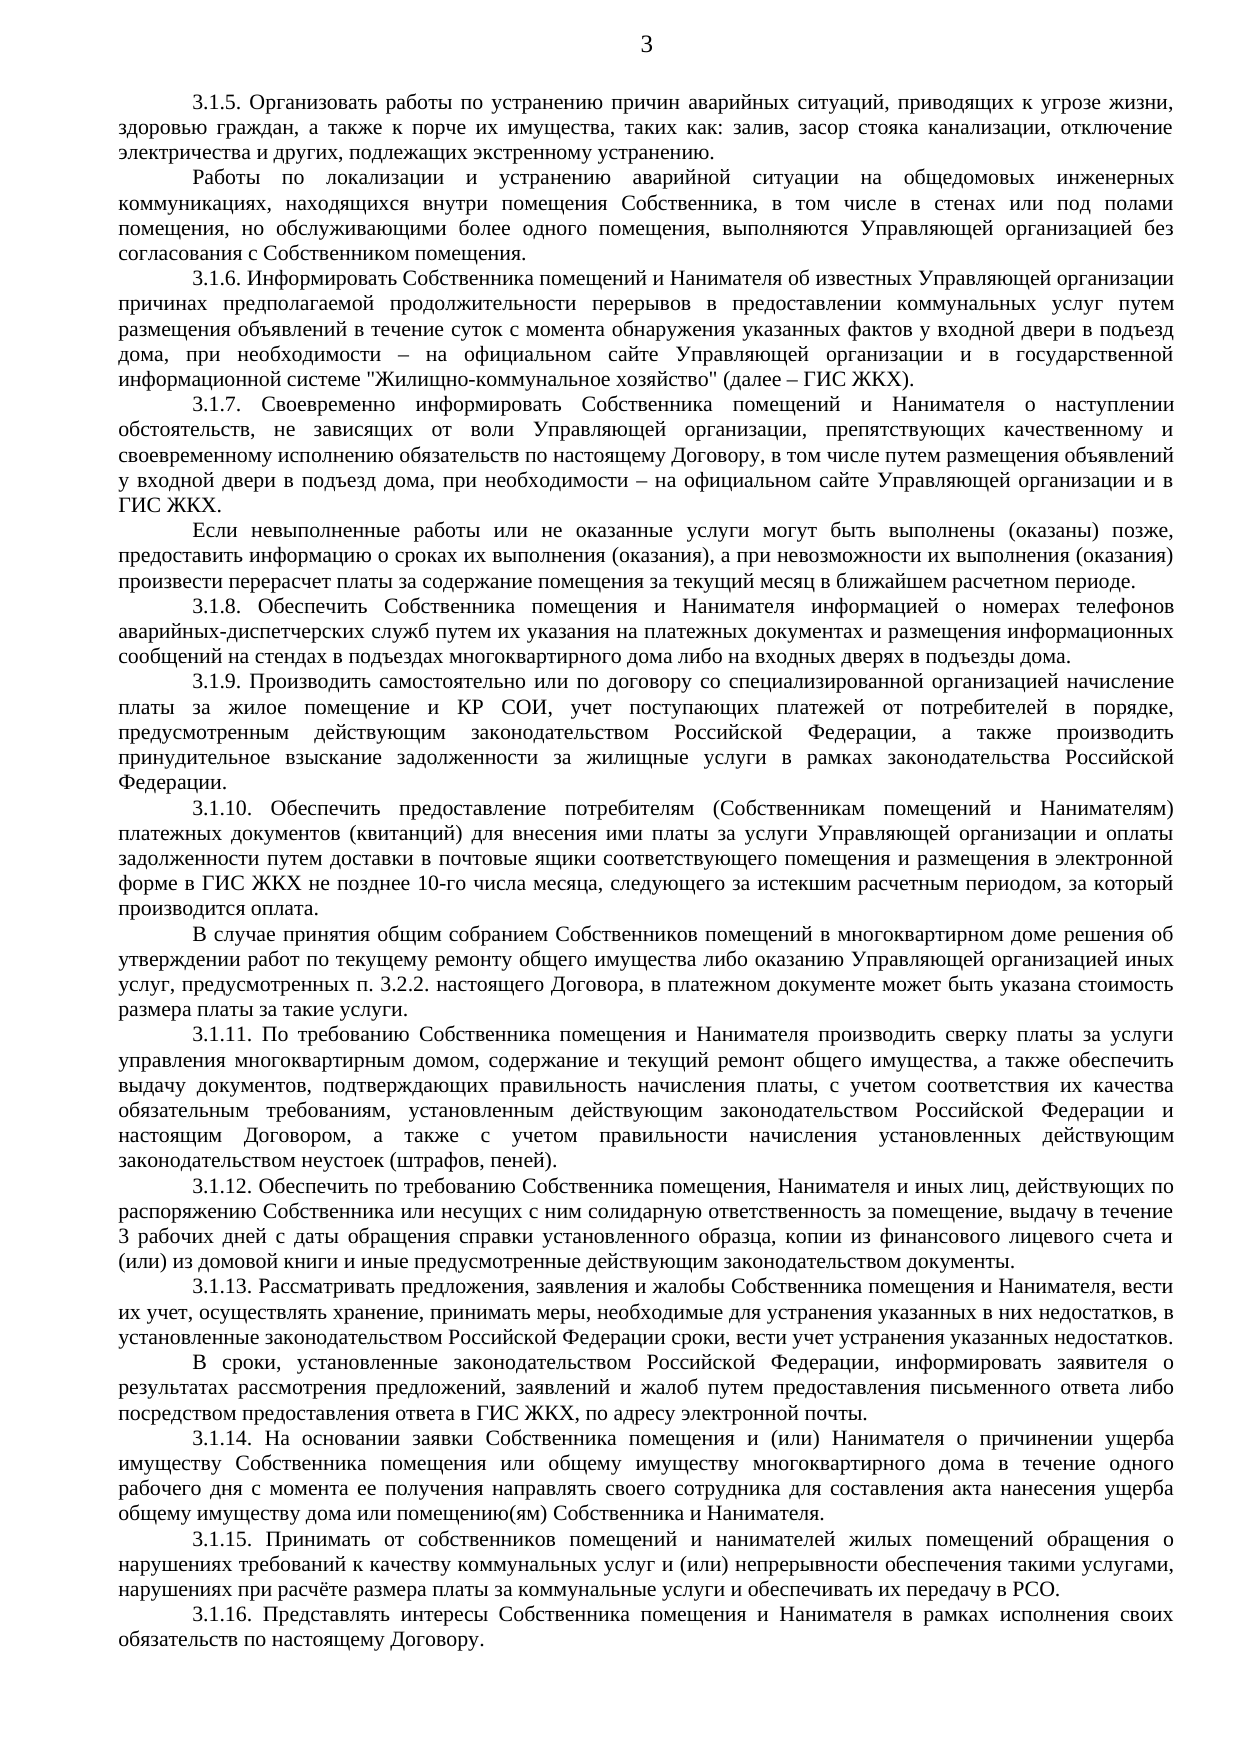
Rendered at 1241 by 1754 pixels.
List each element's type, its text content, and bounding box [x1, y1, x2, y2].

text Работы по локализации и устранению аварийной ситуации на общедомовых инженерных коммуникациях, находящихся внутри помещения Собственника, в том числе в стенах или под полами помещения, но обслуживающими более одного помещения, выполняются Управляющей организацией без согласования с Собственником помещения. [118, 164, 1175, 265]
text 3.1.12. Обеспечить по требованию Собственника помещения, Нанимателя и иных лиц, действующих по распоряжению Собственника или несущих с ним солидарную ответственность за помещение, выдачу в течение 3 рабочих дней с даты обращения справки установленного образца, копии из финансового лицевого счета и (или) из домовой книги и иные предусмотренные действующим законодательством документы. [118, 1173, 1175, 1273]
text В сроки, установленные законодательством Российской Федерации, информировать заявителя о результатах рассмотрения предложений, заявлений и жалоб путем предоставления письменного ответа либо посредством предоставления ответа в ГИС ЖКХ, по адресу электронной почты. [118, 1349, 1175, 1425]
text 3.1.7. Своевременно информировать Собственника помещений и Нанимателя о наступлении обстоятельств, не зависящих от воли Управляющей организации, препятствующих качественному и своевременному исполнению обязательств по настоящему Договору, в том числе путем размещения объявлений у входной двери в подъезд дома, при необходимости – на официальном сайте Управляющей организации и в ГИС ЖКХ. [118, 391, 1175, 517]
text 3.1.8. Обеспечить Собственника помещения и Нанимателя информацией о номерах телефонов аварийных-диспетчерских служб путем их указания на платежных документах и размещения информационных сообщений на стендах в подъездах многоквартирного дома либо на входных дверях в подъезды дома. [118, 593, 1175, 668]
text Если невыполненные работы или не оказанные услуги могут быть выполнены (оказаны) позже, предоставить информацию о сроках их выполнения (оказания), а при невозможности их выполнения (оказания) произвести перерасчет платы за содержание помещения за текущий месяц в ближайшем расчетном периоде. [118, 517, 1175, 593]
text 3.1.11. По требованию Собственника помещения и Нанимателя производить сверку платы за услуги управления многоквартирным домом, содержание и текущий ремонт общего имущества, а также обеспечить выдачу документов, подтверждающих правильность начисления платы, с учетом соответствия их качества обязательным требованиям, установленным действующим законодательством Российской Федерации и настоящим Договором, а также с учетом правильности начисления установленных действующим законодательством неустоек (штрафов, пеней). [118, 1021, 1175, 1173]
text 3.1.13. Рассматривать предложения, заявления и жалобы Собственника помещения и Нанимателя, вести их учет, осуществлять хранение, принимать меры, необходимые для устранения указанных в них недостатков, в установленные законодательством Российской Федерации сроки, вести учет устранения указанных недостатков. [118, 1273, 1175, 1349]
text 3.1.6. Информировать Собственника помещений и Нанимателя об известных Управляющей организации причинах предполагаемой продолжительности перерывов в предоставлении коммунальных услуг путем размещения объявлений в течение суток с момента обнаружения указанных фактов у входной двери в подъезд дома, при необходимости – на официальном сайте Управляющей организации и в государственной информационной системе "Жилищно-коммунальное хозяйство" (далее – ГИС ЖКХ). [118, 265, 1175, 391]
text В случае принятия общим собранием Собственников помещений в многоквартирном доме решения об утверждении работ по текущему ремонту общего имущества либо оказанию Управляющей организацией иных услуг, предусмотренных п. 3.2.2. настоящего Договора, в платежном документе может быть указана стоимость размера платы за такие услуги. [118, 921, 1175, 1021]
text 3.1.9. Производить самостоятельно или по договору со специализированной организацией начисление платы за жилое помещение и КР СОИ, учет поступающих платежей от потребителей в порядке, предусмотренным действующим законодательством Российской Федерации, а также производить принудительное взыскание задолженности за жилищные услуги в рамках законодательства Российской Федерации. [118, 668, 1175, 794]
text 3.1.15. Принимать от собственников помещений и нанимателей жилых помещений обращения о нарушениях требований к качеству коммунальных услуг и (или) непрерывности обеспечения такими услугами, нарушениях при расчёте размера платы за коммунальные услуги и обеспечивать их передачу в РСО. [118, 1526, 1175, 1601]
text 3.1.14. На основании заявки Собственника помещения и (или) Нанимателя о причинении ущерба имуществу Собственника помещения или общему имуществу многоквартирного дома в течение одного рабочего дня с момента ее получения направлять своего сотрудника для составления акта нанесения ущерба общему имуществу дома или помещению(ям) Собственника и Нанимателя. [118, 1425, 1175, 1526]
text 3.1.5. Организовать работы по устранению причин аварийных ситуаций, приводящих к угрозе жизни, здоровью граждан, а также к порче их имущества, таких как: залив, засор стояка канализации, отключение электричества и других, подлежащих экстренному устранению. [118, 89, 1175, 164]
text 3.1.10. Обеспечить предоставление потребителям (Собственникам помещений и Нанимателям) платежных документов (квитанций) для внесения ими платы за услуги Управляющей организации и оплаты задолженности путем доставки в почтовые ящики соответствующего помещения и размещения в электронной форме в ГИС ЖКХ не позднее 10-го числа месяца, следующего за истекшим расчетным периодом, за который производится оплата. [118, 794, 1175, 921]
text 3.1.16. Представлять интересы Собственника помещения и Нанимателя в рамках исполнения своих обязательств по настоящему Договору. [118, 1601, 1175, 1652]
